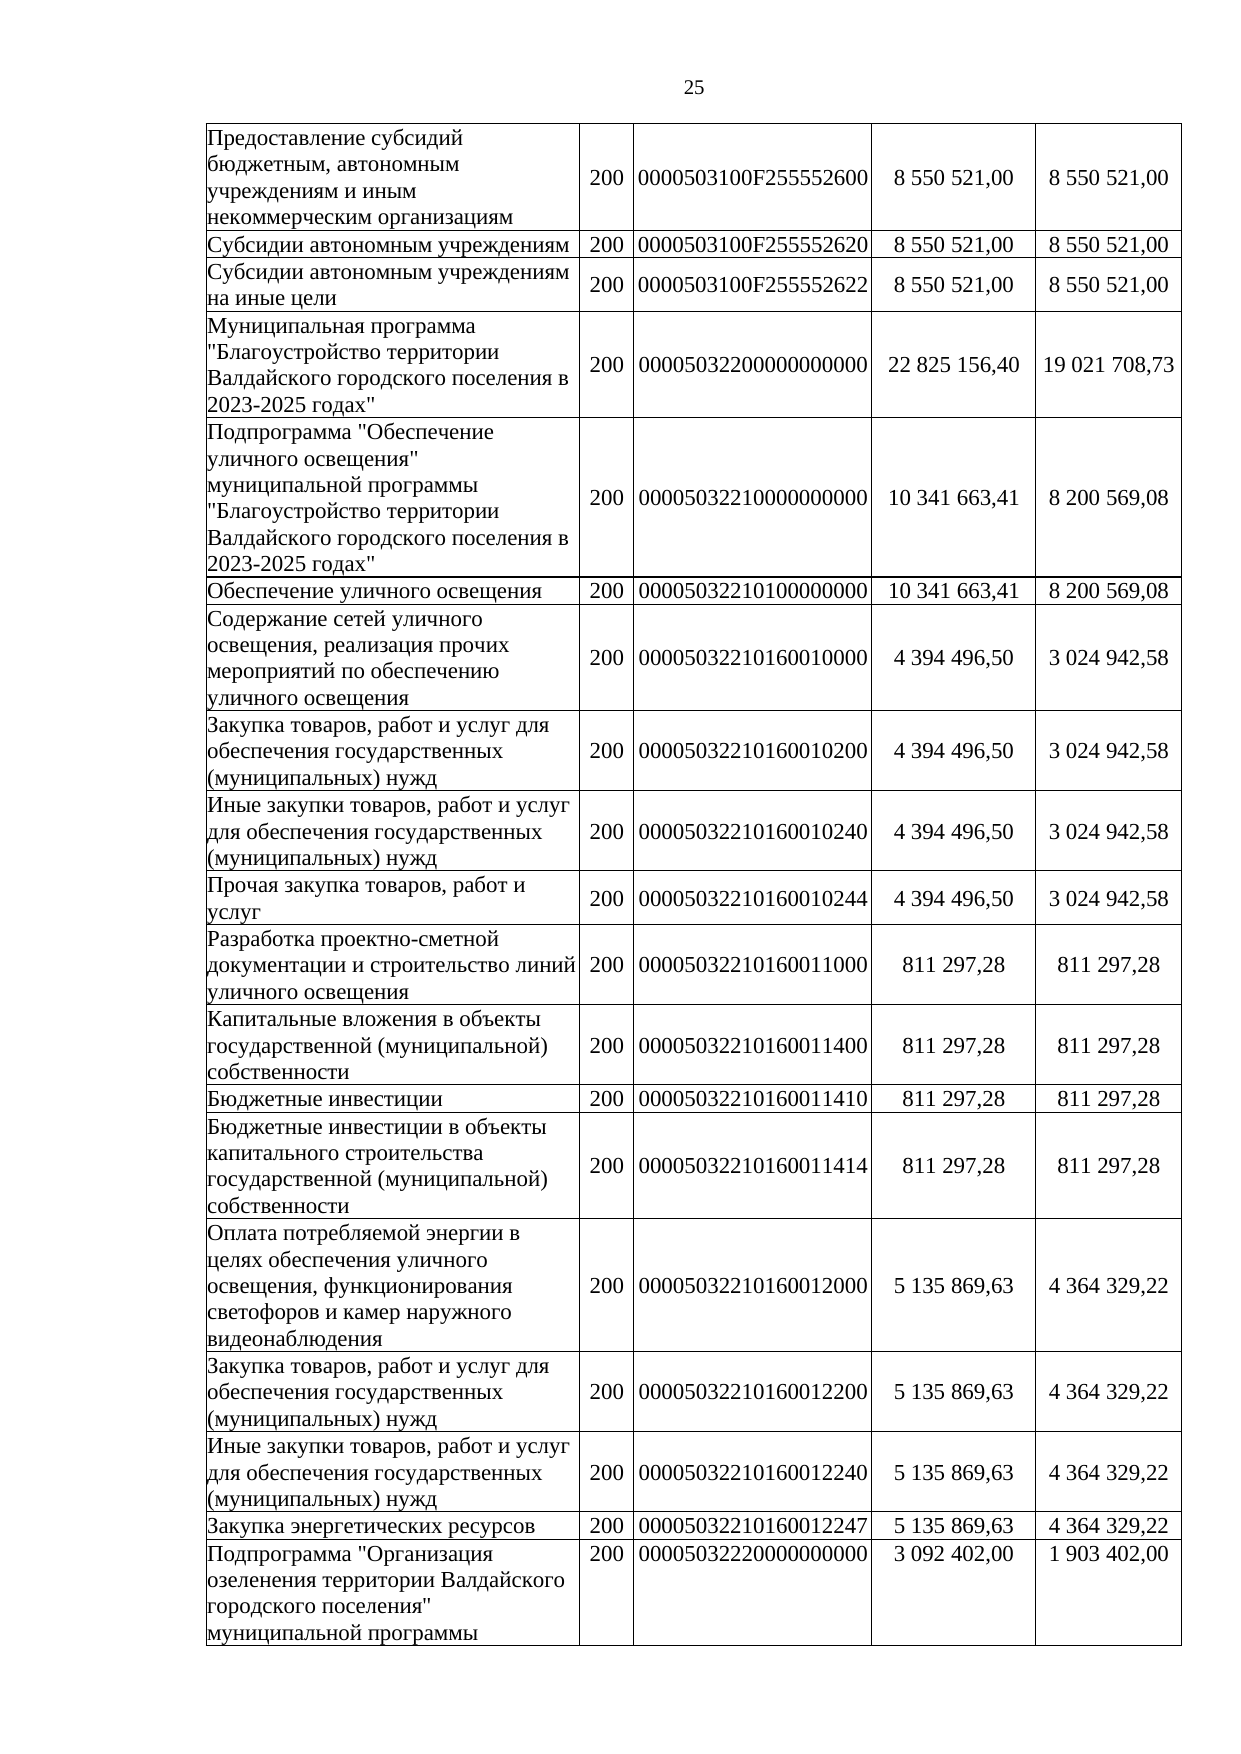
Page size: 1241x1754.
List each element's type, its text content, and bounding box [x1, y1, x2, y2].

table_cell 5 135 869,63 [872, 1432, 1035, 1511]
table_cell Прочая закупка товаров, работ и услуг [207, 871, 579, 924]
table_cell 00005032210160011400 [634, 1005, 871, 1084]
table_cell 200 [580, 1352, 633, 1431]
table_cell 200 [580, 1113, 633, 1218]
table_cell 0000503100F255552620 [634, 231, 871, 257]
table_cell 200 [580, 124, 633, 229]
table_cell 200 [580, 871, 633, 924]
table_cell 811 297,28 [1036, 1005, 1181, 1084]
table_cell 0000503100F255552600 [634, 124, 871, 229]
table_cell 4 394 496,50 [872, 605, 1035, 710]
table_cell 00005032210160010000 [634, 605, 871, 710]
table_cell 00005032200000000000 [634, 312, 871, 417]
table_cell Закупка товаров, работ и услуг для обеспечения государственных (муниципальных) нужд [207, 1352, 579, 1431]
table_cell 4 394 496,50 [872, 871, 1035, 924]
table_cell Субсидии автономным учреждениям на иные цели [207, 258, 579, 311]
table_cell 811 297,28 [872, 1113, 1035, 1218]
table_cell 811 297,28 [1036, 1113, 1181, 1218]
table_cell 5 135 869,63 [872, 1352, 1035, 1431]
table_cell Обеспечение уличного освещения [207, 578, 579, 604]
table_cell 22 825 156,40 [872, 312, 1035, 417]
table_cell 200 [580, 791, 633, 870]
table_cell 00005032210160011414 [634, 1113, 871, 1218]
table_cell 00005032210160011410 [634, 1085, 871, 1112]
table_cell Закупка товаров, работ и услуг для обеспечения государственных (муниципальных) нужд [207, 711, 579, 790]
table_cell 00005032210160012200 [634, 1352, 871, 1431]
table_cell 4 394 496,50 [872, 791, 1035, 870]
table_cell Субсидии автономным учреждениям [207, 231, 579, 257]
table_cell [207, 1540, 579, 1645]
table_cell Муниципальная программа "Благоустройство территории Валдайского городского поселения в 2023-2025 годах" [207, 312, 579, 417]
table_cell Бюджетные инвестиции в объекты капитального строительства государственной (муниципальной) собственности [207, 1113, 579, 1218]
table_cell 00005032210160010244 [634, 871, 871, 924]
table_cell 3 024 942,58 [1036, 711, 1181, 790]
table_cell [634, 1540, 871, 1645]
table_cell Разработка проектно-сметной документации и строительство линий уличного освещения [207, 925, 579, 1004]
table_cell Иные закупки товаров, работ и услуг для обеспечения государственных (муниципальных) нужд [207, 791, 579, 870]
table_cell 200 [580, 312, 633, 417]
table_cell 3 024 942,58 [1036, 871, 1181, 924]
table_cell 811 297,28 [872, 1085, 1035, 1112]
table_cell 8 550 521,00 [872, 231, 1035, 257]
table_cell 00005032210160011000 [634, 925, 871, 1004]
table_cell 00005032210160012000 [634, 1219, 871, 1351]
table_cell Содержание сетей уличного освещения, реализация прочих мероприятий по обеспечению уличного освещения [207, 605, 579, 710]
table_cell 5 135 869,63 [872, 1512, 1035, 1539]
table_cell 811 297,28 [1036, 925, 1181, 1004]
table_cell 200 [580, 1219, 633, 1351]
table_cell 10 341 663,41 [872, 578, 1035, 604]
table_cell 200 [580, 1512, 633, 1539]
table_cell 200 [580, 1432, 633, 1511]
table_cell 200 [580, 605, 633, 710]
table_cell 200 [580, 231, 633, 257]
table_cell Подпрограмма "Обеспечение уличного освещения" муниципальной программы "Благоустройство территории Валдайского городского поселения в 2023-2025 годах" [207, 418, 579, 576]
table_cell 811 297,28 [1036, 1085, 1181, 1112]
table_cell Предоставление субсидий бюджетным, автономным учреждениям и иным некоммерческим организациям [207, 124, 579, 229]
table_cell 8 550 521,00 [872, 124, 1035, 229]
table_cell 4 364 329,22 [1036, 1219, 1181, 1351]
table_cell 10 341 663,41 [872, 418, 1035, 576]
table_cell 00005032210160012247 [634, 1512, 871, 1539]
table_cell 8 550 521,00 [1036, 231, 1181, 257]
table_cell 200 [580, 1085, 633, 1112]
table_cell 811 297,28 [872, 1005, 1035, 1084]
table_cell 200 [580, 1005, 633, 1084]
table_cell 4 364 329,22 [1036, 1352, 1181, 1431]
table_cell 3 024 942,58 [1036, 791, 1181, 870]
table_cell Капитальные вложения в объекты государственной (муниципальной) собственности [207, 1005, 579, 1084]
table_cell 200 [580, 1540, 633, 1645]
table_cell 00005032210160010200 [634, 711, 871, 790]
table_cell 00005032210000000000 [634, 418, 871, 576]
table_cell Оплата потребляемой энергии в целях обеспечения уличного освещения, функционирования светофоров и камер наружного видеонаблюдения [207, 1219, 579, 1351]
table_cell 200 [580, 711, 633, 790]
table_cell 200 [580, 925, 633, 1004]
table_cell Бюджетные инвестиции [207, 1085, 579, 1112]
table_cell 8 550 521,00 [1036, 124, 1181, 229]
table_cell 19 021 708,73 [1036, 312, 1181, 417]
table_cell 3 024 942,58 [1036, 605, 1181, 710]
table_cell 1 903 402,00 [1036, 1540, 1181, 1645]
table_cell 00005032210160010240 [634, 791, 871, 870]
table_cell 200 [580, 418, 633, 576]
table_cell Иные закупки товаров, работ и услуг для обеспечения государственных (муниципальных) нужд [207, 1432, 579, 1511]
table_cell 200 [580, 258, 633, 311]
table_cell 3 092 402,00 [872, 1540, 1035, 1645]
table_cell 8 200 569,08 [1036, 418, 1181, 576]
table_cell 00005032210100000000 [634, 578, 871, 604]
table_cell 5 135 869,63 [872, 1219, 1035, 1351]
table_cell 4 364 329,22 [1036, 1512, 1181, 1539]
table_cell 811 297,28 [872, 925, 1035, 1004]
table_cell 0000503100F255552622 [634, 258, 871, 311]
table_cell 200 [580, 578, 633, 604]
table_cell 8 550 521,00 [1036, 258, 1181, 311]
table_cell 8 550 521,00 [872, 258, 1035, 311]
table_cell Закупка энергетических ресурсов [207, 1512, 579, 1539]
table_cell 4 394 496,50 [872, 711, 1035, 790]
table_cell 4 364 329,22 [1036, 1432, 1181, 1511]
table_cell 8 200 569,08 [1036, 578, 1181, 604]
table_cell 00005032210160012240 [634, 1432, 871, 1511]
